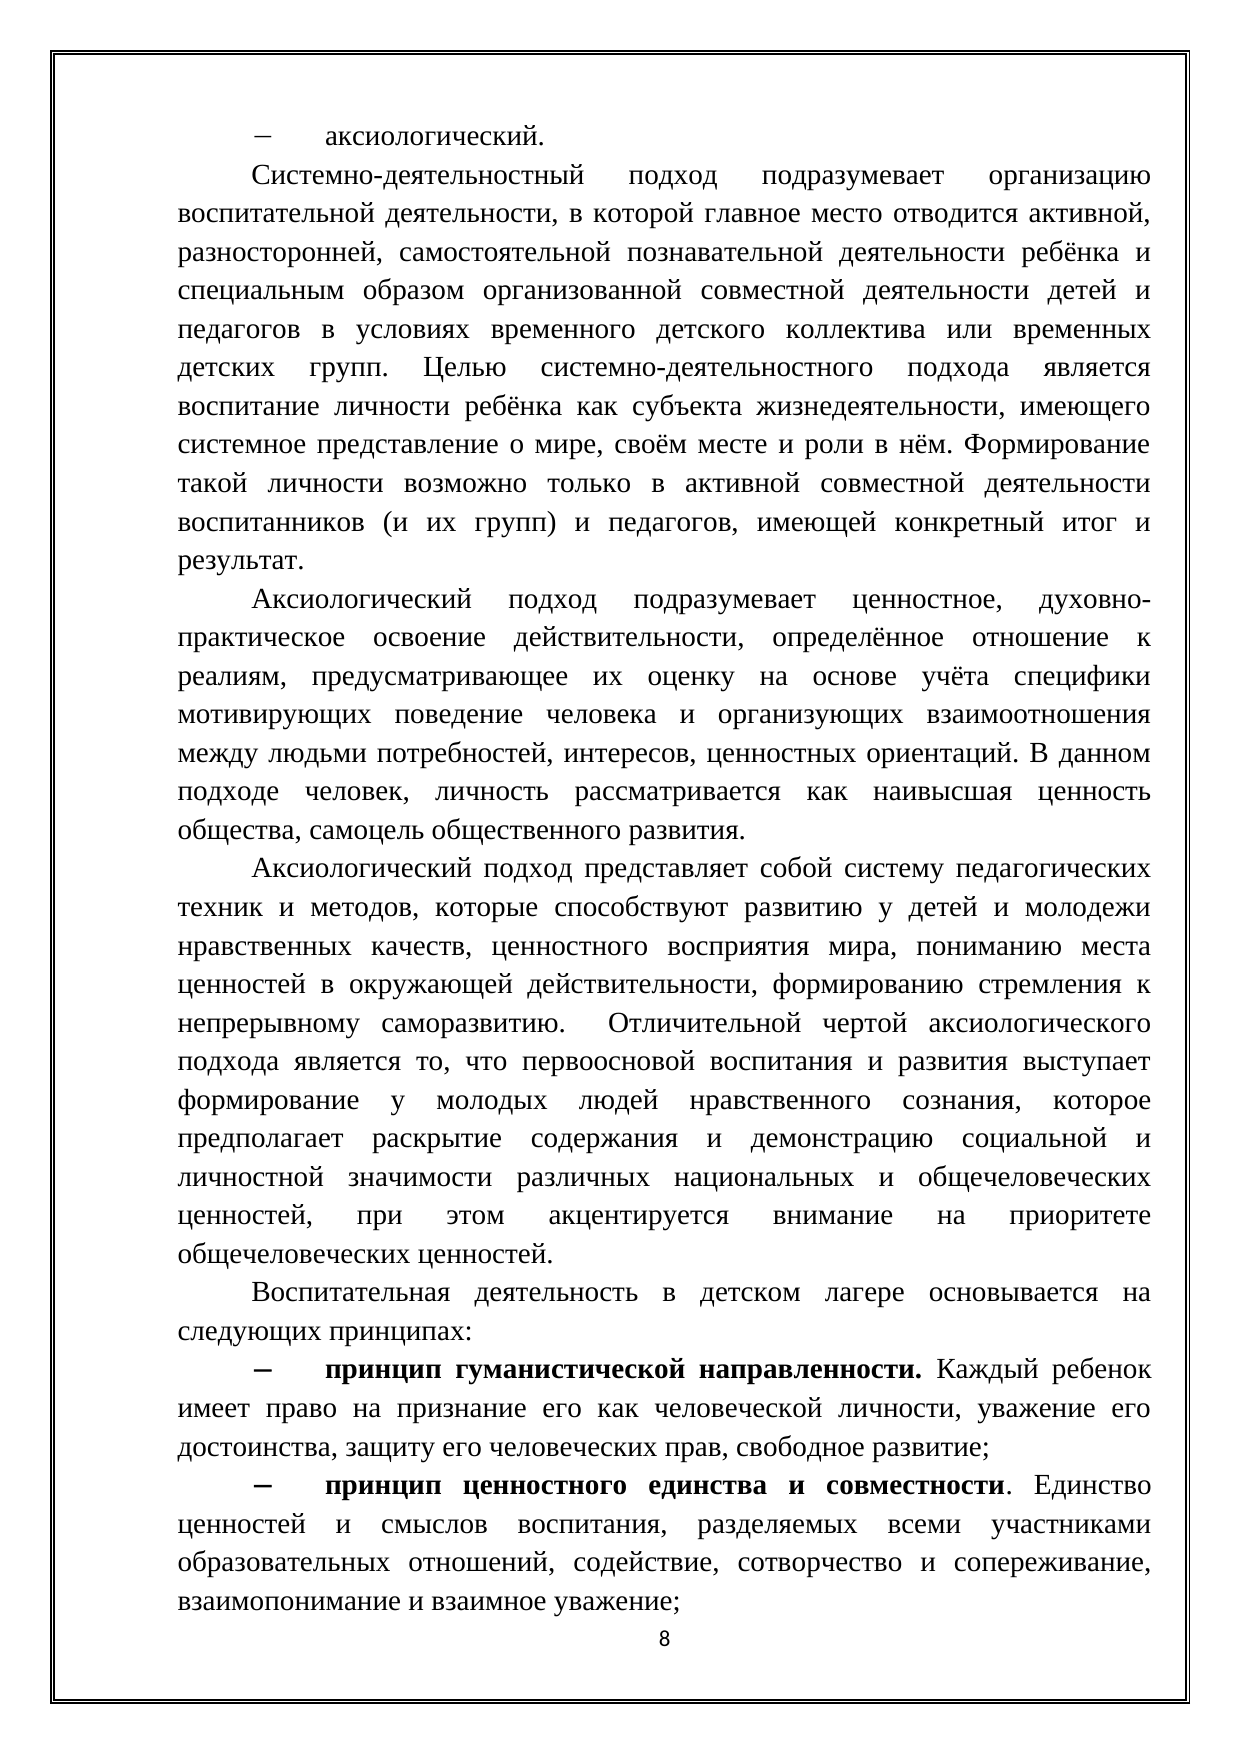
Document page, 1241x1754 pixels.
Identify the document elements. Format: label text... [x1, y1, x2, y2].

list Аксиологический подход подразумевает ценностное, духовно-практическое освоение действительности, определённое отношение к реалиям, предусматривающее их оценку на основе учёта специфики мотивирующих поведение человека и организующих взаимоотношения между людьми потребностей, интересов, ценностных ориентаций. В данном подходе человек, личность рассматривается как наивысшая ценность общества, самоцель общественного развития. [177, 581, 1152, 846]
list принцип ценностного единства и совместности. Единство ценностей и смыслов воспитания, разделяемых всеми участниками образовательных отношений, содействие, сотворчество и сопереживание, взаимопонимание и взаимное уважение; [177, 1467, 1152, 1617]
list Аксиологический подход представляет собой систему педагогических техник и методов, которые способствуют развитию у детей и молодежи нравственных качеств, ценностного восприятия мира, пониманию места ценностей в окружающей действительности, формированию стремления к непрерывному саморазвитию. Отличительной чертой аксиологического подхода является то, что первоосновой воспитания и развития выступает формирование у молодых людей нравственного сознания, которое предполагает раскрытие содержания и демонстрацию социальной и личностной значимости различных национальных и общечеловеческих ценностей, при этом акцентируется внимание на приоритете общечеловеческих ценностей. [177, 851, 1152, 1269]
list аксиологический. [177, 118, 1152, 152]
list Воспитательная деятельность в детском лагере основывается на следующих принципах: [177, 1274, 1152, 1347]
list принцип гуманистической направленности. Каждый ребенок имеет право на признание его как человеческой личности, уважение его достоинства, защиту его человеческих прав, свободное развитие; [177, 1352, 1152, 1462]
list Системно-деятельностный подход подразумевает организацию воспитательной деятельности, в которой главное место отводится активной, разносторонней, самостоятельной познавательной деятельности ребёнка и специальным образом организованной совместной деятельности детей и педагогов в условиях временного детского коллектива или временных детских групп. Целью системно-деятельностного подхода является воспитание личности ребёнка как субъекта жизнедеятельности, имеющего системное представление о мире, своём месте и роли в нём. Формирование такой личности возможно только в активной совместной деятельности воспитанников (и их групп) и педагогов, имеющей конкретный итог и результат. [177, 157, 1152, 576]
